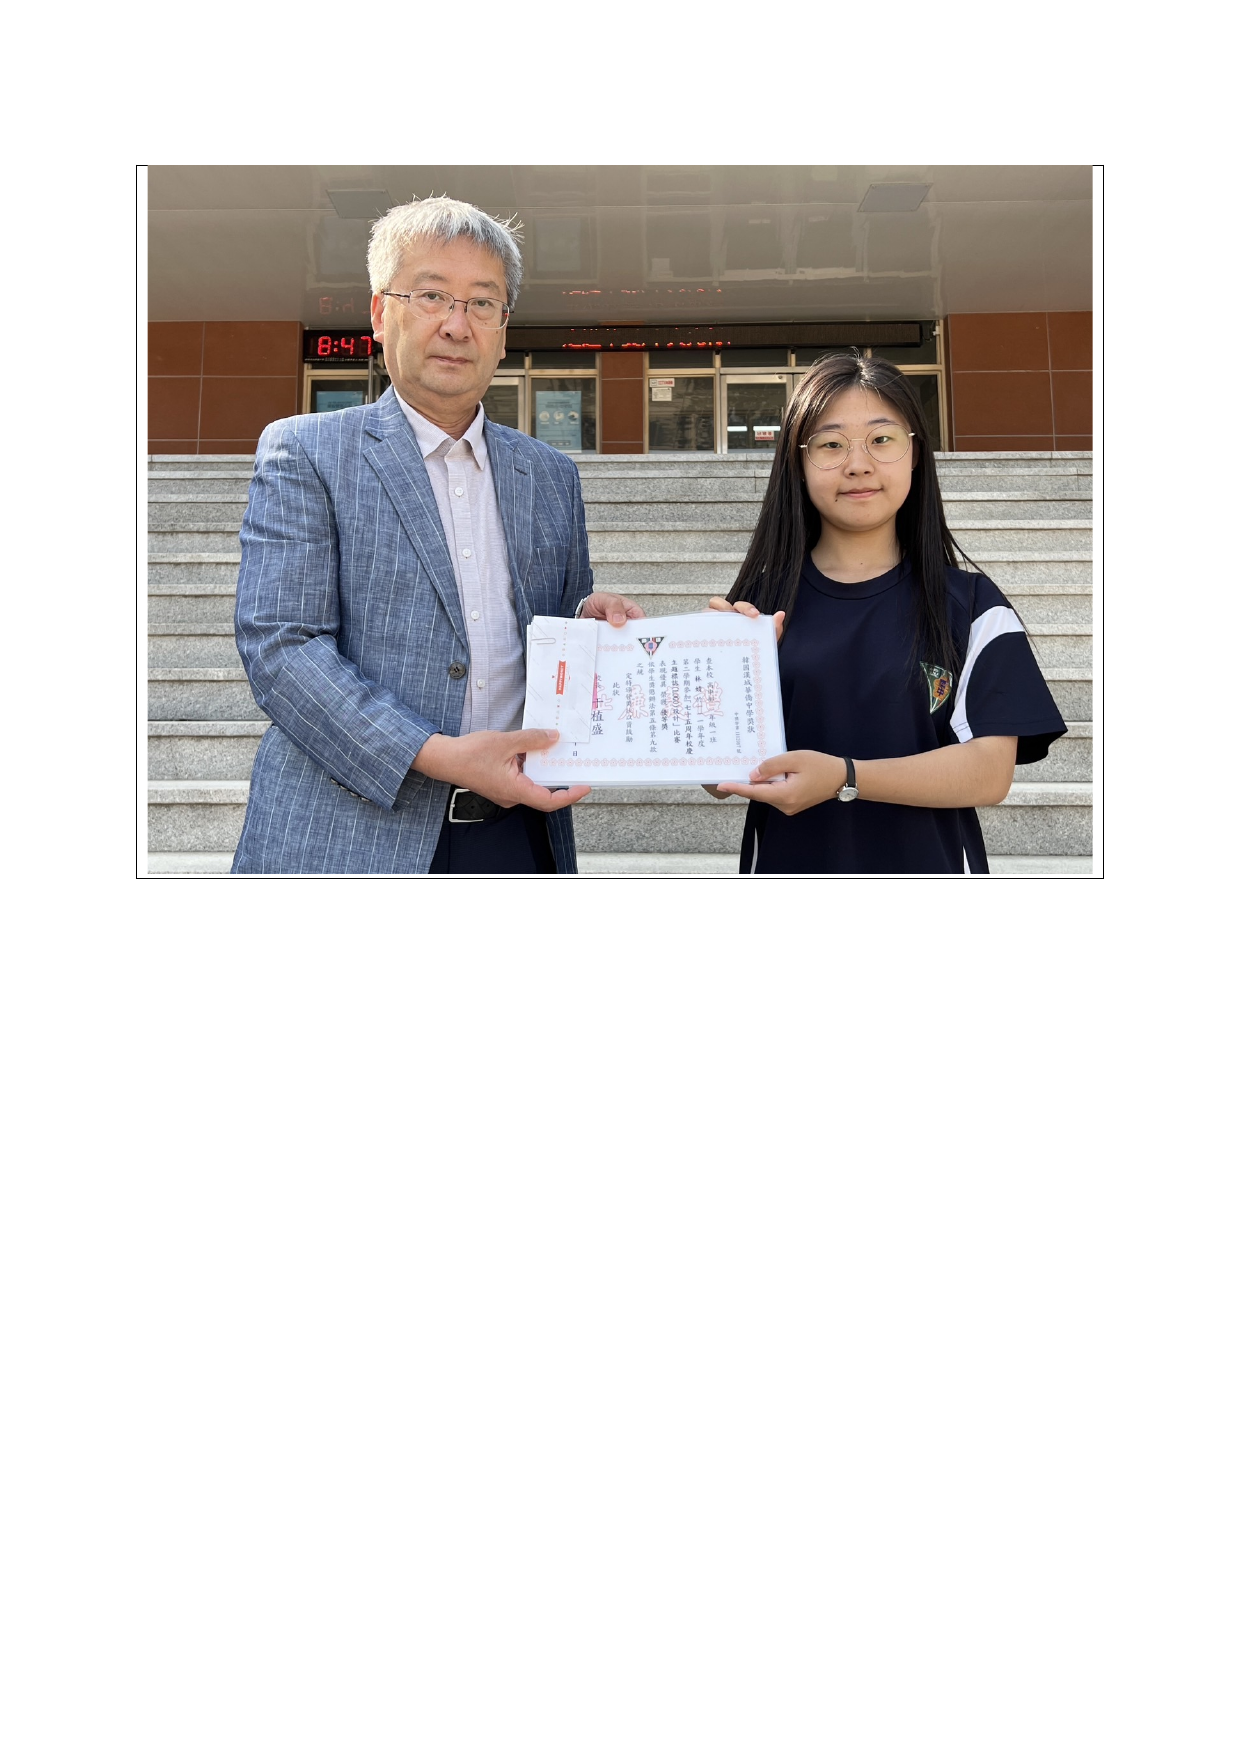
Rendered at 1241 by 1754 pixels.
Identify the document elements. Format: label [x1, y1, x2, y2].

table_cell [137, 166, 1103, 878]
picture [147, 165, 1093, 874]
